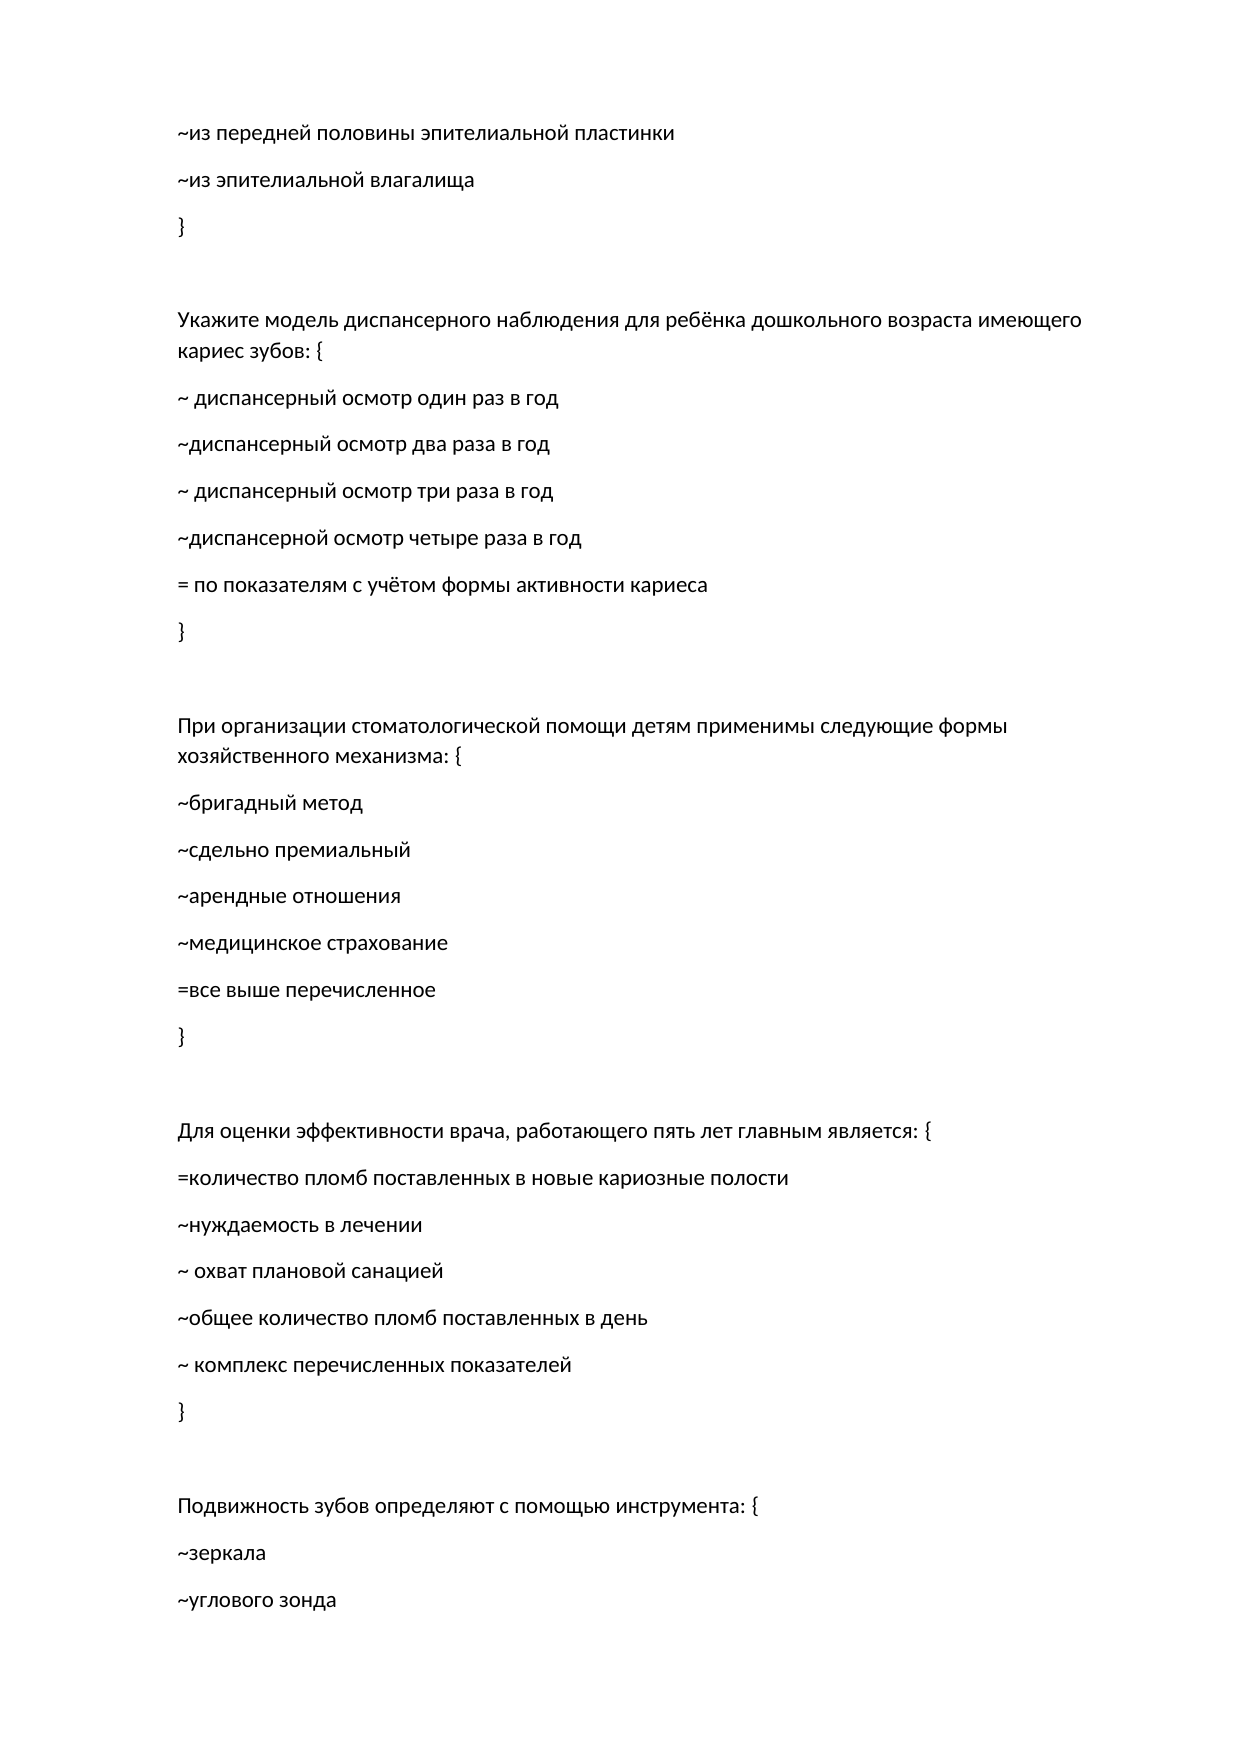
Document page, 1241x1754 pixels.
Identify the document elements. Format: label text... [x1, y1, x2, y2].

text } [177, 1022, 1152, 1050]
text При организации стоматологической помощи детям применимы следующие формы хозяйственного механизма: { [177, 711, 1152, 769]
text ~ комплекс перечисленных показателей [177, 1350, 1152, 1378]
text ~ охват плановой санацией [177, 1257, 1152, 1285]
text ~арендные отношения [177, 882, 1152, 910]
text ~диспансерный осмотр два раза в год [177, 429, 1152, 458]
text ~сдельно премиальный [177, 835, 1152, 863]
text ~зеркала [177, 1538, 1152, 1566]
text ~из эпителиальной влагалища [177, 165, 1152, 193]
text } [177, 617, 1152, 645]
text Укажите модель диспансерного наблюдения для ребёнка дошкольного возраста имеющего кариес зубов: { [177, 306, 1152, 364]
text Для оценки эффективности врача, работающего пять лет главным является: { [177, 1116, 1152, 1144]
text =все выше перечисленное [177, 975, 1152, 1003]
text ~общее количество пломб поставленных в день [177, 1303, 1152, 1332]
text ~ диспансерный осмотр три раза в год [177, 476, 1152, 504]
text ~нуждаемость в лечении [177, 1210, 1152, 1238]
text } [177, 212, 1152, 240]
text Подвижность зубов определяют с помощью инструмента: { [177, 1491, 1152, 1519]
text ~из передней половины эпителиальной пластинки [177, 118, 1152, 146]
text ~углового зонда [177, 1585, 1152, 1613]
text ~бригадный метод [177, 788, 1152, 816]
text } [177, 1397, 1152, 1425]
text ~диспансерной осмотр четыре раза в год [177, 523, 1152, 551]
text ~ диспансерный осмотр один раз в год [177, 383, 1152, 411]
text = по показателям с учётом формы активности кариеса [177, 570, 1152, 598]
text =количество пломб поставленных в новые кариозные полости [177, 1163, 1152, 1191]
text ~медицинское страхование [177, 928, 1152, 957]
